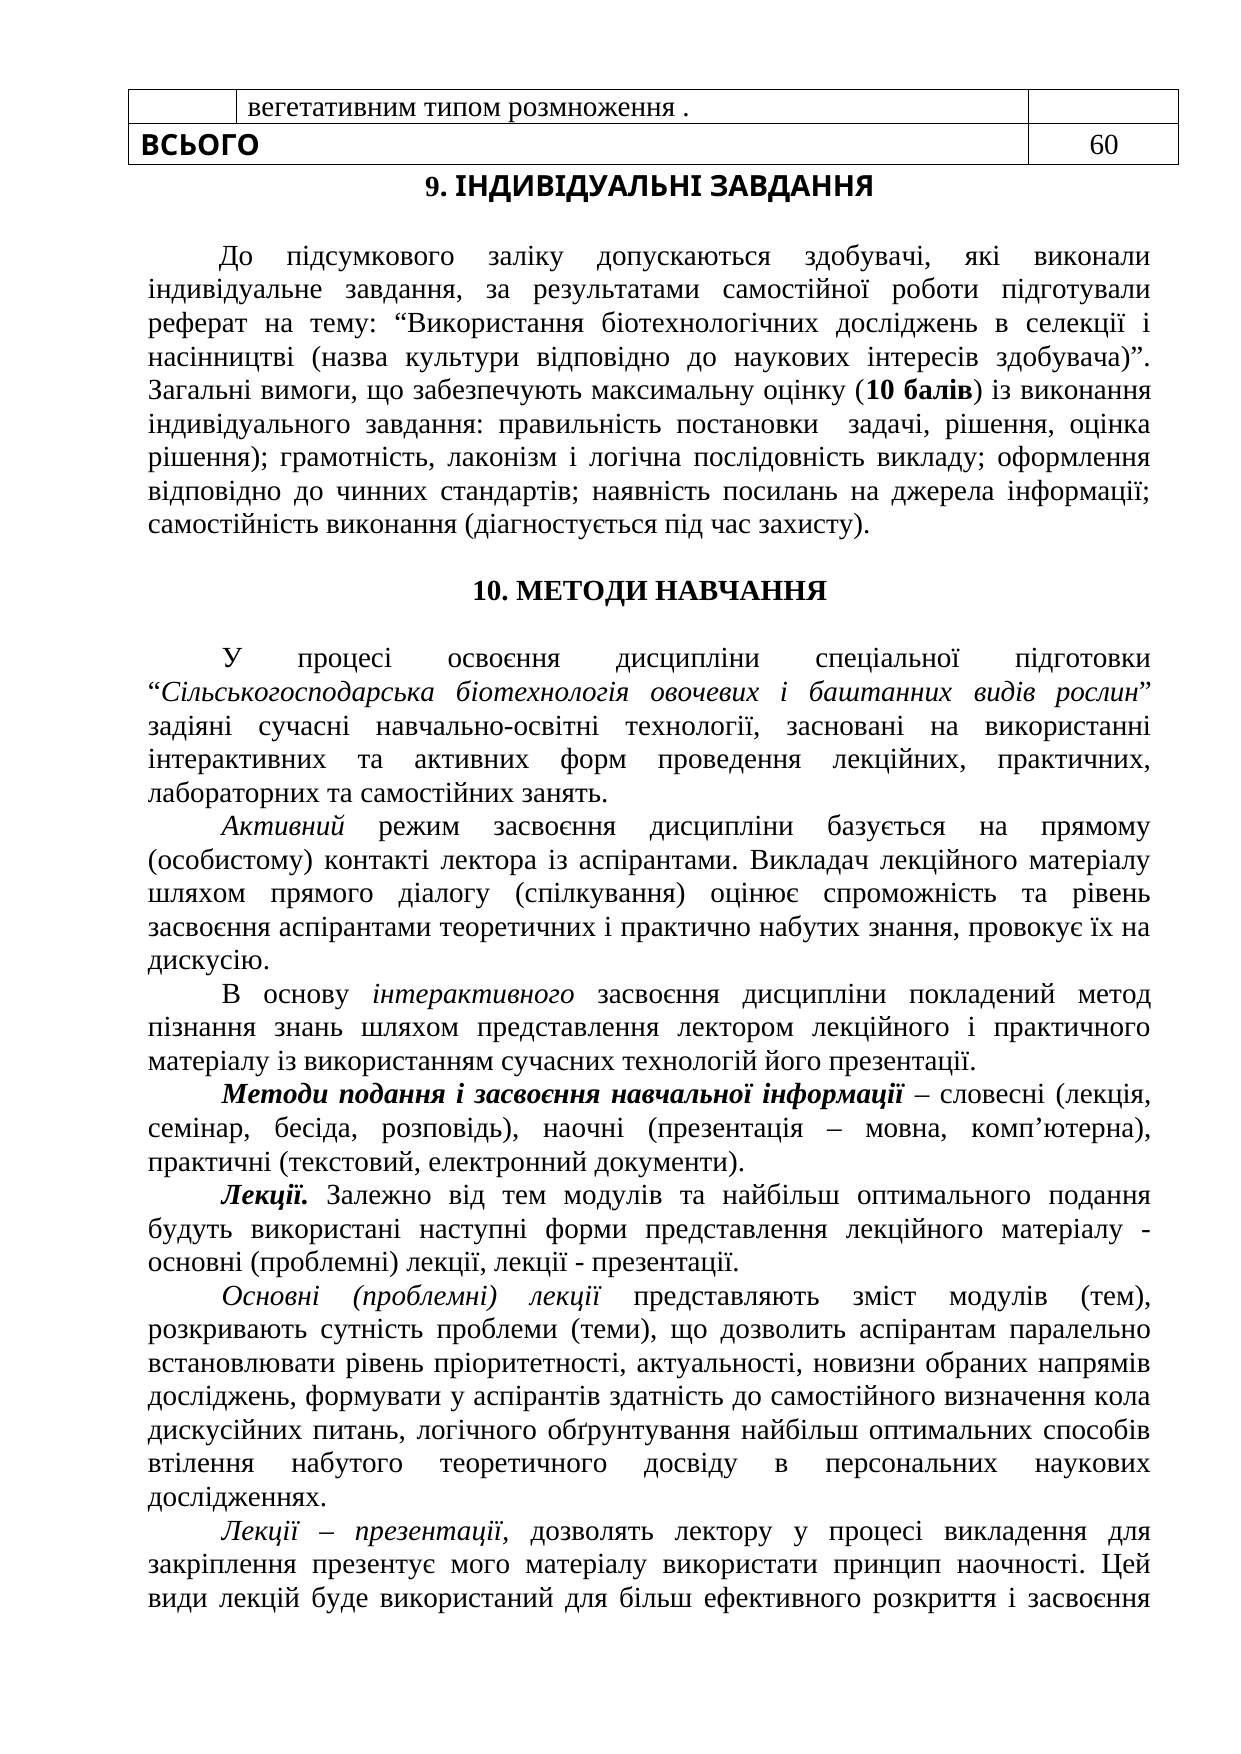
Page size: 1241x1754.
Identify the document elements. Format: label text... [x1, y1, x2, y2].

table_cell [237, 90, 1028, 123]
table_cell Всього [129, 124, 1028, 164]
table_cell 10 [129, 90, 236, 123]
text 10. МЕТОДИ НАВЧАННЯ [148, 573, 1152, 607]
text В основу інтерактивного засвоєння дисципліни покладений метод пізнання знань шляхом представлення лектором лекційного і практичного матеріалу із використанням сучасних технологій його презентації. [148, 976, 1152, 1077]
text Основні (проблемні) лекції представляють зміст модулів (тем), розкривають сутність проблеми (теми), що дозволить аспірантам паралельно встановлювати рівень пріоритетності, актуальності, новизни обраних напрямів досліджень, формувати у аспірантів здатність до самостійного визначення кола дискусійних питань, логічного обґрунтування найбільш оптимальних способів втілення набутого теоретичного досвіду в персональних наукових дослідженнях. [148, 1278, 1152, 1513]
text Методи подання і засвоєння навчальної інформації – словесні (лекція, семінар, бесіда, розповідь), наочні (презентація – мовна, комп’ютерна), практичні (текстовий, електронний документи). [148, 1077, 1152, 1177]
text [148, 1513, 1152, 1613]
text У процесі освоєння дисципліни спеціальної підготовки “Сільськогосподарська біотехнологія овочевих і баштанних видів рослин” задіяні сучасні навчально-освітні технології, засновані на використанні інтерактивних та активних форм проведення лекційних, практичних, лабораторних та самостійних занять. [148, 641, 1152, 808]
text До підсумкового заліку допускаються здобувачі, які виконали індивідуальне завдання, за результатами самостійної роботи підготували реферат на тему: “Використання біотехнологічних досліджень в селекції і насінництві (назва культури відповідно до наукових інтересів здобувача)”. Загальні вимоги, що забезпечують максимальну оцінку (10 балів) із виконання індивідуального завдання: правильність постановки задачі, рішення, оцінка рішення); грамотність, лаконізм і логічна послідовність викладу; оформлення відповідно до чинних стандартів; наявність посилань на джерела інформації; самостійність виконання (діагностується під час захисту). [148, 238, 1152, 540]
table_cell 6 [1029, 90, 1178, 123]
table_cell 60 [1029, 124, 1178, 164]
text 9. Індивідуальні завдання [148, 165, 1152, 204]
text Активний режим засвоєння дисципліни базується на прямому (особистому) контакті лектора із аспірантами. Викладач лекційного матеріалу шляхом прямого діалогу (спілкування) оцінює спроможність та рівень засвоєння аспірантами теоретичних і практично набутих знання, провокує їх на дискусію. [148, 808, 1152, 976]
text Лекції. Залежно від тем модулів та найбільш оптимального подання будуть використані наступні форми представлення лекційного матеріалу - основні (проблемні) лекції, лекції - презентації. [148, 1177, 1152, 1278]
